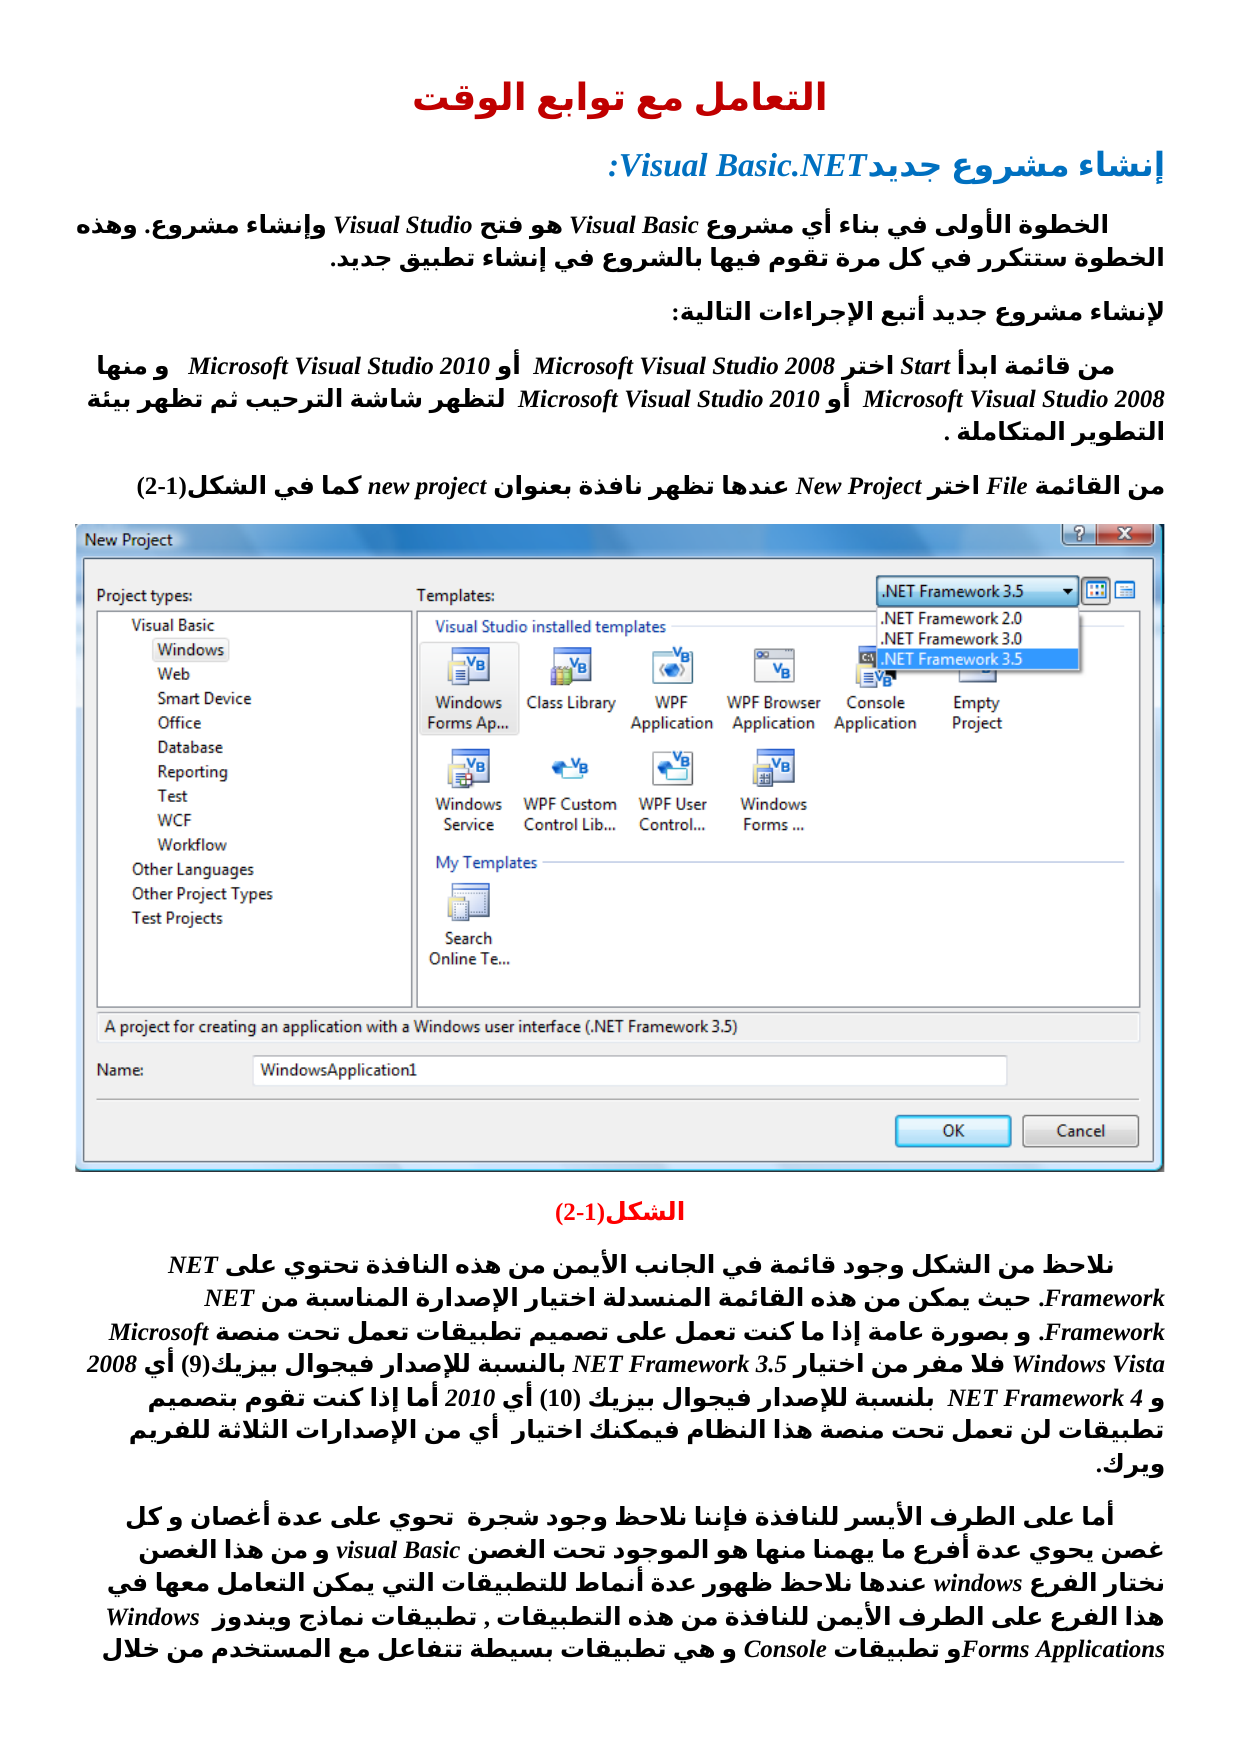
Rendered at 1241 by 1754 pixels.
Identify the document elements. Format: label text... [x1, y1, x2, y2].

text من القائمة File اختر New Project عندها تظهر نافذة بعنوان new project كما في الشكل(1-2) [75, 471, 1165, 500]
text لإنشاء مشروع جديد أتبع الإجراءات التالية: [75, 297, 1165, 326]
text إنشاء مشروع جديدVisual Basic.NET: [75, 145, 1165, 184]
text نلاحظ من الشكل وجود قائمة في الجانب الأيمن من هذه النافذة تحتوي على NET Framework. حيث يمكن من هذه القائمة المنسدلة اختيار الإصدارة المناسبة من NET Framework. و بصورة عامة إذا ما كنت تعمل على تصميم تطبيقات تعمل تحت منصة Microsoft Windows Vista فلا مفر من اختيار NET Framework 3.5 بالنسبة للإصدار فيجوال بيزيك(9) أي 2008 و NET Framework 4 بلنسبة للإصدار فيجوال بيزيك (10) أي 2010 أما إذا كنت تقوم بتصميم تطبيقات لن تعمل تحت منصة هذا النظام فيمكنك اختيار أي من الإصدارات الثلاثة للفريم ويرك. [75, 1251, 1165, 1477]
text الشكل(1-2) [75, 1197, 1165, 1225]
picture [75, 524, 1165, 1172]
text الخطوة الأولى في بناء أي مشروع Visual Basic هو فتح Visual Studio وإنشاء مشروع. وهذه الخطوة ستتكرر في كل مرة تقوم فيها بالشروع في إنشاء تطبيق جديد. [75, 210, 1165, 272]
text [75, 1502, 1165, 1663]
text من قائمة ابدأ Start اختر Microsoft Visual Studio 2008 أو Microsoft Visual Studio 2010 و منها Microsoft Visual Studio 2008 أو Microsoft Visual Studio 2010 لتظهر شاشة الترحيب ثم تظهر بيئة التطوير المتكاملة . [75, 351, 1165, 446]
text التعامل مع توابع الوقت [75, 75, 1165, 118]
